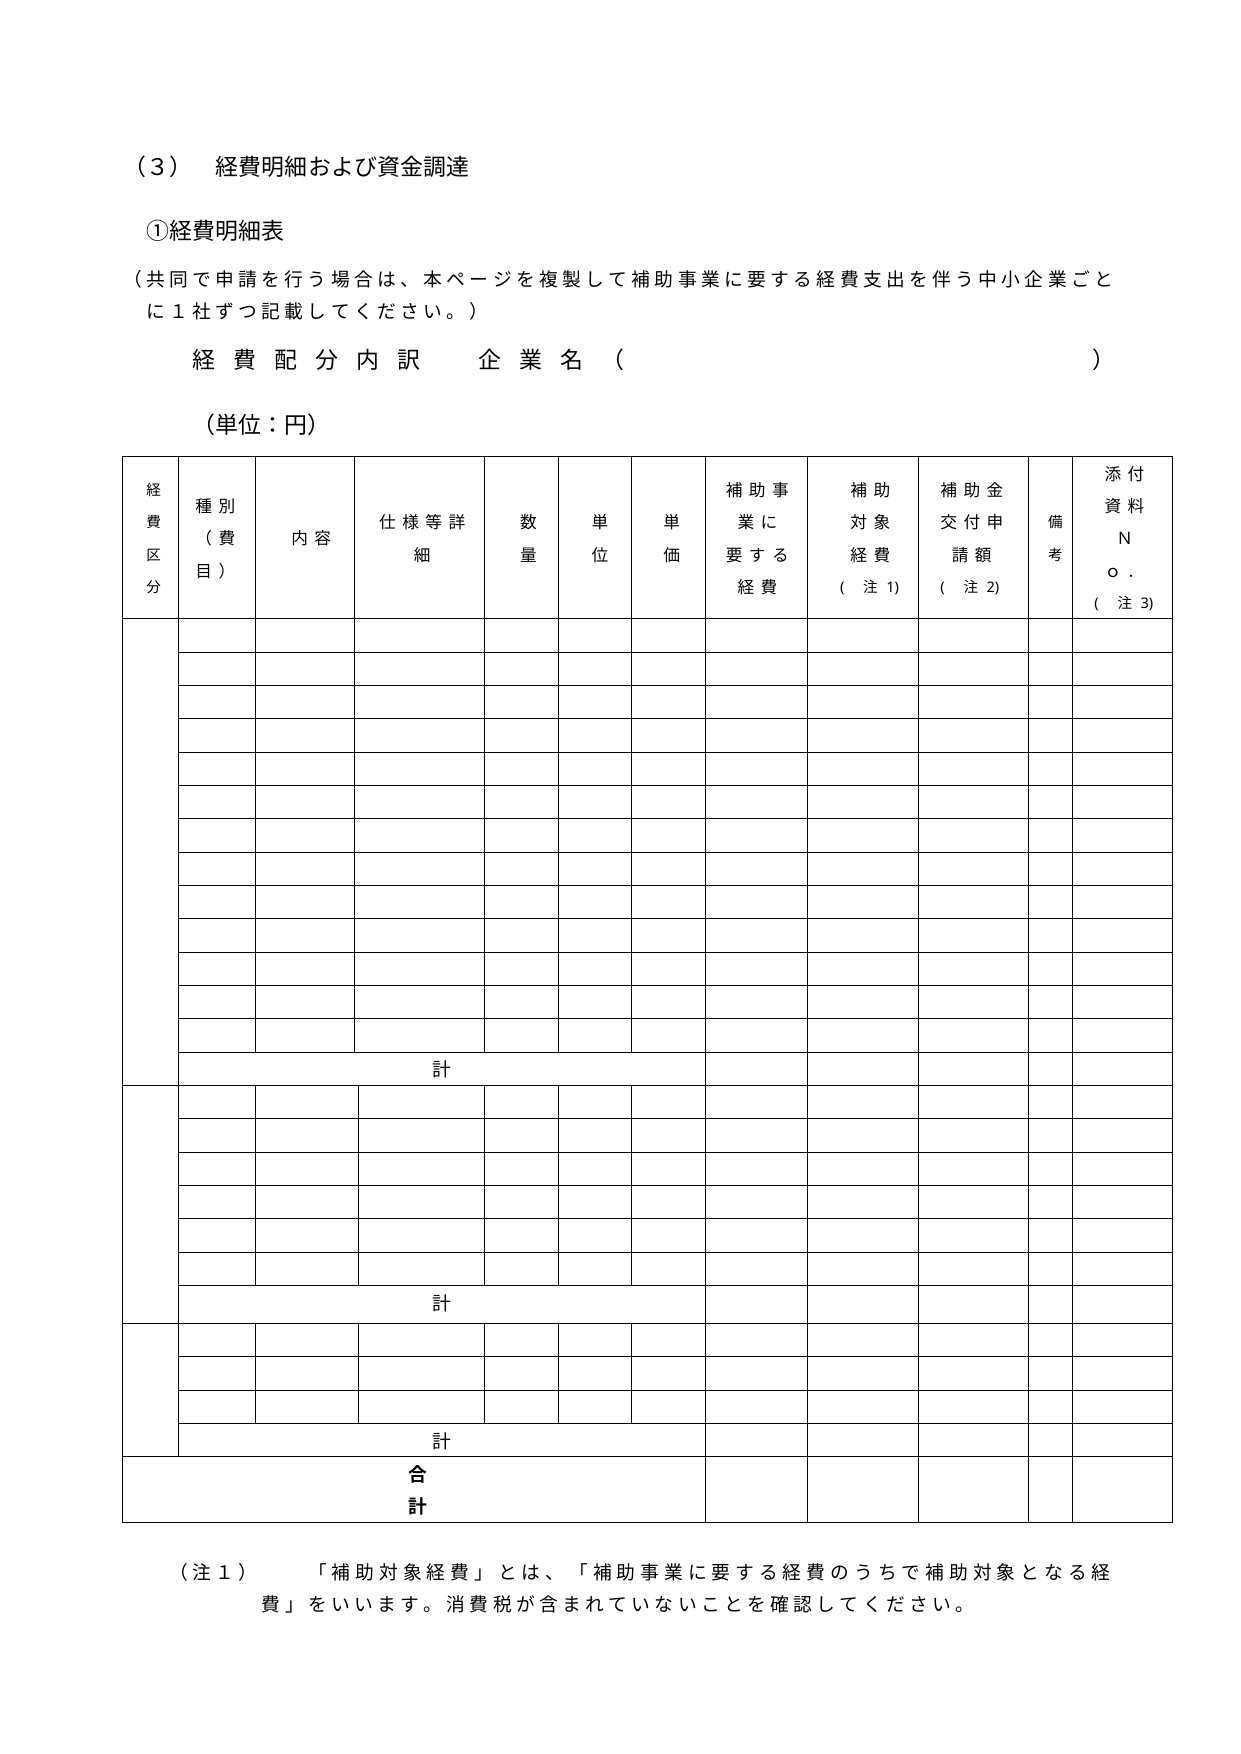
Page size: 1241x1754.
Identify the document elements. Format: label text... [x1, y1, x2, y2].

table_cell [808, 1053, 918, 1085]
table_cell [559, 919, 631, 952]
table_cell [559, 786, 631, 818]
table_cell [919, 653, 1028, 685]
table_cell [559, 1186, 631, 1218]
table_cell [256, 853, 354, 885]
table_cell [179, 1019, 255, 1052]
table_cell [485, 786, 558, 818]
table_cell [256, 786, 354, 818]
table_cell [256, 1357, 358, 1389]
table_cell [808, 853, 918, 885]
table_cell [1073, 886, 1172, 918]
table_cell [559, 1219, 631, 1252]
table_cell [256, 1324, 358, 1356]
table_cell [632, 853, 705, 885]
table_cell [919, 853, 1028, 885]
table_cell [632, 1186, 705, 1218]
table_cell [808, 686, 918, 718]
table_cell [808, 1391, 918, 1423]
table_cell [1073, 1457, 1172, 1522]
table_cell [1029, 1324, 1072, 1356]
table_cell [1029, 1153, 1072, 1185]
table_cell [632, 819, 705, 852]
table_cell [1073, 786, 1172, 818]
table_cell [179, 653, 255, 685]
table_header 内容 [256, 457, 354, 618]
table_cell [632, 1391, 705, 1423]
table_cell [632, 1019, 705, 1052]
table_cell [706, 1253, 807, 1285]
table_cell [559, 886, 631, 918]
table_cell [1029, 953, 1072, 985]
table_cell [706, 1153, 807, 1185]
text ①経費明細表 [123, 197, 1117, 262]
table_cell [1073, 1324, 1172, 1356]
table_header 補助対象経費(注1) [808, 457, 918, 618]
table_cell [485, 1086, 558, 1118]
table_cell [919, 1186, 1028, 1218]
table_cell [179, 953, 255, 985]
table_cell [1029, 1219, 1072, 1252]
table_cell [179, 686, 255, 718]
table_cell [808, 1457, 918, 1522]
table_cell [485, 753, 558, 785]
table_cell [256, 986, 354, 1018]
table_cell [256, 1119, 358, 1152]
table_cell [1029, 653, 1072, 685]
table_header 補助事業に 要する経費 [706, 457, 807, 618]
table_cell [919, 1086, 1028, 1118]
table_cell [1029, 1053, 1072, 1085]
table_cell [1029, 919, 1072, 952]
table_cell [808, 1186, 918, 1218]
table_cell [1073, 1086, 1172, 1118]
table_cell [179, 853, 255, 885]
table_cell [355, 653, 484, 685]
table_cell [559, 619, 631, 652]
text （共同で申請を行う場合は、本ページを複製して補助事業に要する経費支出を伴う中小企業ごとに１社ずつ記載してください。） [123, 262, 1117, 327]
table_cell [559, 1019, 631, 1052]
table_header 数量 [485, 457, 558, 618]
table_header 補助金交付申請額(注2) [919, 457, 1028, 618]
table_cell [808, 1286, 918, 1323]
table_cell [256, 1391, 358, 1423]
table_cell [179, 753, 255, 785]
table_cell [1073, 1053, 1172, 1085]
table_cell [1073, 1186, 1172, 1218]
table_cell [559, 1324, 631, 1356]
table_cell [808, 1019, 918, 1052]
table_cell 計 [179, 1053, 705, 1085]
table_cell [485, 1324, 558, 1356]
table_cell [632, 786, 705, 818]
table_cell [1073, 919, 1172, 952]
table_cell [355, 986, 484, 1018]
table_cell [485, 1253, 558, 1285]
table_cell [256, 1019, 354, 1052]
table_cell [256, 619, 354, 652]
table_cell [485, 1357, 558, 1389]
table_cell [808, 786, 918, 818]
table_cell [706, 719, 807, 752]
table_cell [559, 719, 631, 752]
table_cell [359, 1186, 484, 1218]
table_cell [179, 619, 255, 652]
table_cell [706, 1457, 807, 1522]
table_cell [632, 1119, 705, 1152]
table_cell [919, 1253, 1028, 1285]
table_cell [632, 653, 705, 685]
table_cell [632, 953, 705, 985]
table_header 添付資料 Ｎｏ．(注3) [1073, 457, 1172, 618]
table_cell [355, 753, 484, 785]
table_cell [706, 1053, 807, 1085]
table_cell [919, 953, 1028, 985]
table_cell [808, 986, 918, 1018]
table_cell [179, 986, 255, 1018]
table_cell [808, 753, 918, 785]
table_cell [632, 1253, 705, 1285]
table_cell [256, 1219, 358, 1252]
table_cell [632, 886, 705, 918]
table_cell [919, 986, 1028, 1018]
table_cell [632, 1219, 705, 1252]
table_cell [706, 1186, 807, 1218]
table_cell [485, 886, 558, 918]
table_cell [1029, 1019, 1072, 1052]
table_cell [559, 1086, 631, 1118]
table_cell 試 作 開 発 費 [123, 619, 178, 1085]
text 経費配分内訳 企業名（ ） （単位：円） [174, 327, 1117, 456]
table_cell [808, 619, 918, 652]
table_cell [808, 719, 918, 752]
table_cell [808, 1357, 918, 1389]
table_cell [1073, 1253, 1172, 1285]
table_cell [919, 1219, 1028, 1252]
table_cell [706, 1391, 807, 1423]
table_cell [179, 1357, 255, 1389]
table_cell [1073, 1119, 1172, 1152]
table_cell [485, 953, 558, 985]
table_cell [706, 1219, 807, 1252]
table_cell [1073, 986, 1172, 1018]
table_cell [706, 1019, 807, 1052]
table_cell [632, 1357, 705, 1389]
table_cell [1073, 619, 1172, 652]
table_cell [808, 1219, 918, 1252]
table_cell 計 [179, 1424, 705, 1456]
table_cell [1073, 853, 1172, 885]
table_header 単価 [632, 457, 705, 618]
table_cell [1073, 1219, 1172, 1252]
table_cell [559, 1153, 631, 1185]
table_cell [632, 753, 705, 785]
table_cell [808, 886, 918, 918]
table_cell [355, 719, 484, 752]
table_cell [1029, 1357, 1072, 1389]
table_cell [919, 1153, 1028, 1185]
table_cell [1029, 1457, 1072, 1522]
table_cell [1029, 1253, 1072, 1285]
table_cell [485, 1019, 558, 1052]
table_cell [256, 886, 354, 918]
table_cell [256, 953, 354, 985]
table_cell [485, 619, 558, 652]
table_cell [485, 1186, 558, 1218]
table_cell [1029, 1186, 1072, 1218]
table_cell [256, 1253, 358, 1285]
table_cell [559, 853, 631, 885]
table_cell [559, 1391, 631, 1423]
table_cell [706, 1424, 807, 1456]
table_header 仕様等詳細 [355, 457, 484, 618]
table_cell [808, 1153, 918, 1185]
table_cell [179, 886, 255, 918]
table_cell [706, 1119, 807, 1152]
table_cell [919, 1391, 1028, 1423]
table_cell [179, 1219, 255, 1252]
table_cell [355, 819, 484, 852]
table_cell [919, 686, 1028, 718]
table_cell [256, 1153, 358, 1185]
table_cell [632, 1324, 705, 1356]
table_cell [179, 1086, 255, 1118]
table_cell [632, 1086, 705, 1118]
table_cell [1073, 753, 1172, 785]
table_cell [359, 1119, 484, 1152]
table_cell [1073, 1153, 1172, 1185]
table_cell [485, 1391, 558, 1423]
table_cell [1029, 719, 1072, 752]
table_cell [919, 619, 1028, 652]
table_cell [632, 1153, 705, 1185]
table_cell [1029, 1424, 1072, 1456]
table_cell [179, 919, 255, 952]
table_cell [359, 1253, 484, 1285]
table_cell [1029, 1391, 1072, 1423]
table_header 単位 [559, 457, 631, 618]
table_cell [1029, 986, 1072, 1018]
table_cell [179, 1391, 255, 1423]
table_cell [485, 686, 558, 718]
table_cell [559, 1119, 631, 1152]
table_cell [1073, 653, 1172, 685]
table_cell [485, 986, 558, 1018]
table_cell [632, 686, 705, 718]
table_cell [1029, 819, 1072, 852]
table_cell [632, 619, 705, 652]
table_cell [808, 1324, 918, 1356]
table_cell [1073, 719, 1172, 752]
table_cell [706, 986, 807, 1018]
table_cell [919, 786, 1028, 818]
table_cell [485, 1153, 558, 1185]
table_cell [179, 819, 255, 852]
table_cell [179, 1119, 255, 1152]
table_cell [706, 853, 807, 885]
table_cell [808, 1424, 918, 1456]
table_cell [256, 1086, 358, 1118]
table_cell [179, 1253, 255, 1285]
table_cell [808, 819, 918, 852]
table_cell [919, 819, 1028, 852]
table_cell [706, 819, 807, 852]
table_cell [256, 653, 354, 685]
table_cell [706, 786, 807, 818]
table_cell [706, 919, 807, 952]
table_cell [1029, 1119, 1072, 1152]
table_cell [559, 1253, 631, 1285]
table_cell [256, 919, 354, 952]
table_cell [359, 1153, 484, 1185]
table_cell [485, 719, 558, 752]
table_header 種別 （費目） [179, 457, 255, 618]
table_cell [179, 1324, 255, 1356]
table_cell [179, 1153, 255, 1185]
table_cell [808, 953, 918, 985]
table_cell [919, 1119, 1028, 1152]
table_cell [355, 853, 484, 885]
table_cell [706, 1357, 807, 1389]
table_cell [706, 1286, 807, 1323]
table_cell [359, 1219, 484, 1252]
table_cell [559, 1357, 631, 1389]
table_cell [485, 1219, 558, 1252]
table_cell [1029, 686, 1072, 718]
table_cell [256, 719, 354, 752]
table_cell [706, 1086, 807, 1118]
table_cell [919, 1424, 1028, 1456]
table_cell [485, 1119, 558, 1152]
table_cell [355, 786, 484, 818]
table_cell [1073, 686, 1172, 718]
table_cell [485, 653, 558, 685]
table_cell [1073, 1357, 1172, 1389]
table_cell [256, 753, 354, 785]
table_cell [256, 1186, 358, 1218]
table_cell [706, 619, 807, 652]
table_cell [919, 1019, 1028, 1052]
table_header 経費 区分 [123, 457, 178, 618]
table_cell [485, 853, 558, 885]
table_cell [1029, 1286, 1072, 1323]
table_cell 合 計 [123, 1457, 705, 1522]
table_cell [919, 1286, 1028, 1323]
table_cell [355, 886, 484, 918]
table_cell [179, 1186, 255, 1218]
list 「補助対象経費」とは、「補助事業に要する経費のうちで補助対象となる経費」をいいます。消費税が含まれていないことを確認してください。 [167, 1555, 1117, 1620]
table_cell [559, 819, 631, 852]
table_cell [355, 919, 484, 952]
table_cell [256, 686, 354, 718]
table_cell [706, 686, 807, 718]
table_cell [919, 919, 1028, 952]
table_cell [706, 753, 807, 785]
table_cell [1029, 853, 1072, 885]
table_cell [1073, 1286, 1172, 1323]
table_cell [919, 1053, 1028, 1085]
table_cell [808, 1086, 918, 1118]
table_cell [359, 1324, 484, 1356]
table_cell [706, 886, 807, 918]
table_cell [559, 653, 631, 685]
table_cell [1073, 819, 1172, 852]
table_cell [359, 1086, 484, 1118]
table_cell [485, 819, 558, 852]
table_cell [1029, 619, 1072, 652]
text （３） 経費明細および資金調達 [123, 133, 1117, 197]
table_cell [359, 1391, 484, 1423]
table_cell [355, 1019, 484, 1052]
table_cell [632, 986, 705, 1018]
table_cell [919, 719, 1028, 752]
table_cell [632, 919, 705, 952]
table_cell [706, 1324, 807, 1356]
table_cell [808, 653, 918, 685]
table_cell [706, 653, 807, 685]
table_cell [179, 786, 255, 818]
table_cell [559, 953, 631, 985]
table_cell [632, 719, 705, 752]
table_cell [808, 1119, 918, 1152]
table_cell [559, 686, 631, 718]
table_cell [355, 953, 484, 985]
table_cell [359, 1357, 484, 1389]
table_cell [179, 719, 255, 752]
table_cell [123, 1086, 178, 1323]
table_cell [355, 619, 484, 652]
table_cell [1073, 1424, 1172, 1456]
table_cell [1029, 786, 1072, 818]
table_cell [919, 1324, 1028, 1356]
table_cell [485, 919, 558, 952]
table_cell [559, 986, 631, 1018]
table_cell [123, 1324, 178, 1456]
table_cell [256, 819, 354, 852]
table_cell [808, 1253, 918, 1285]
table_cell [808, 919, 918, 952]
table_cell [1029, 886, 1072, 918]
table_cell [1073, 1019, 1172, 1052]
table_cell 計 [179, 1286, 705, 1323]
table_cell [919, 1357, 1028, 1389]
table_cell [919, 886, 1028, 918]
table_cell [1073, 1391, 1172, 1423]
table_cell [706, 953, 807, 985]
table_cell [559, 753, 631, 785]
table_cell [919, 753, 1028, 785]
table_cell [1029, 1086, 1072, 1118]
table_cell [919, 1457, 1028, 1522]
table_cell [1029, 753, 1072, 785]
table_cell [355, 686, 484, 718]
table_cell [1073, 953, 1172, 985]
table_header 備考 [1029, 457, 1072, 618]
